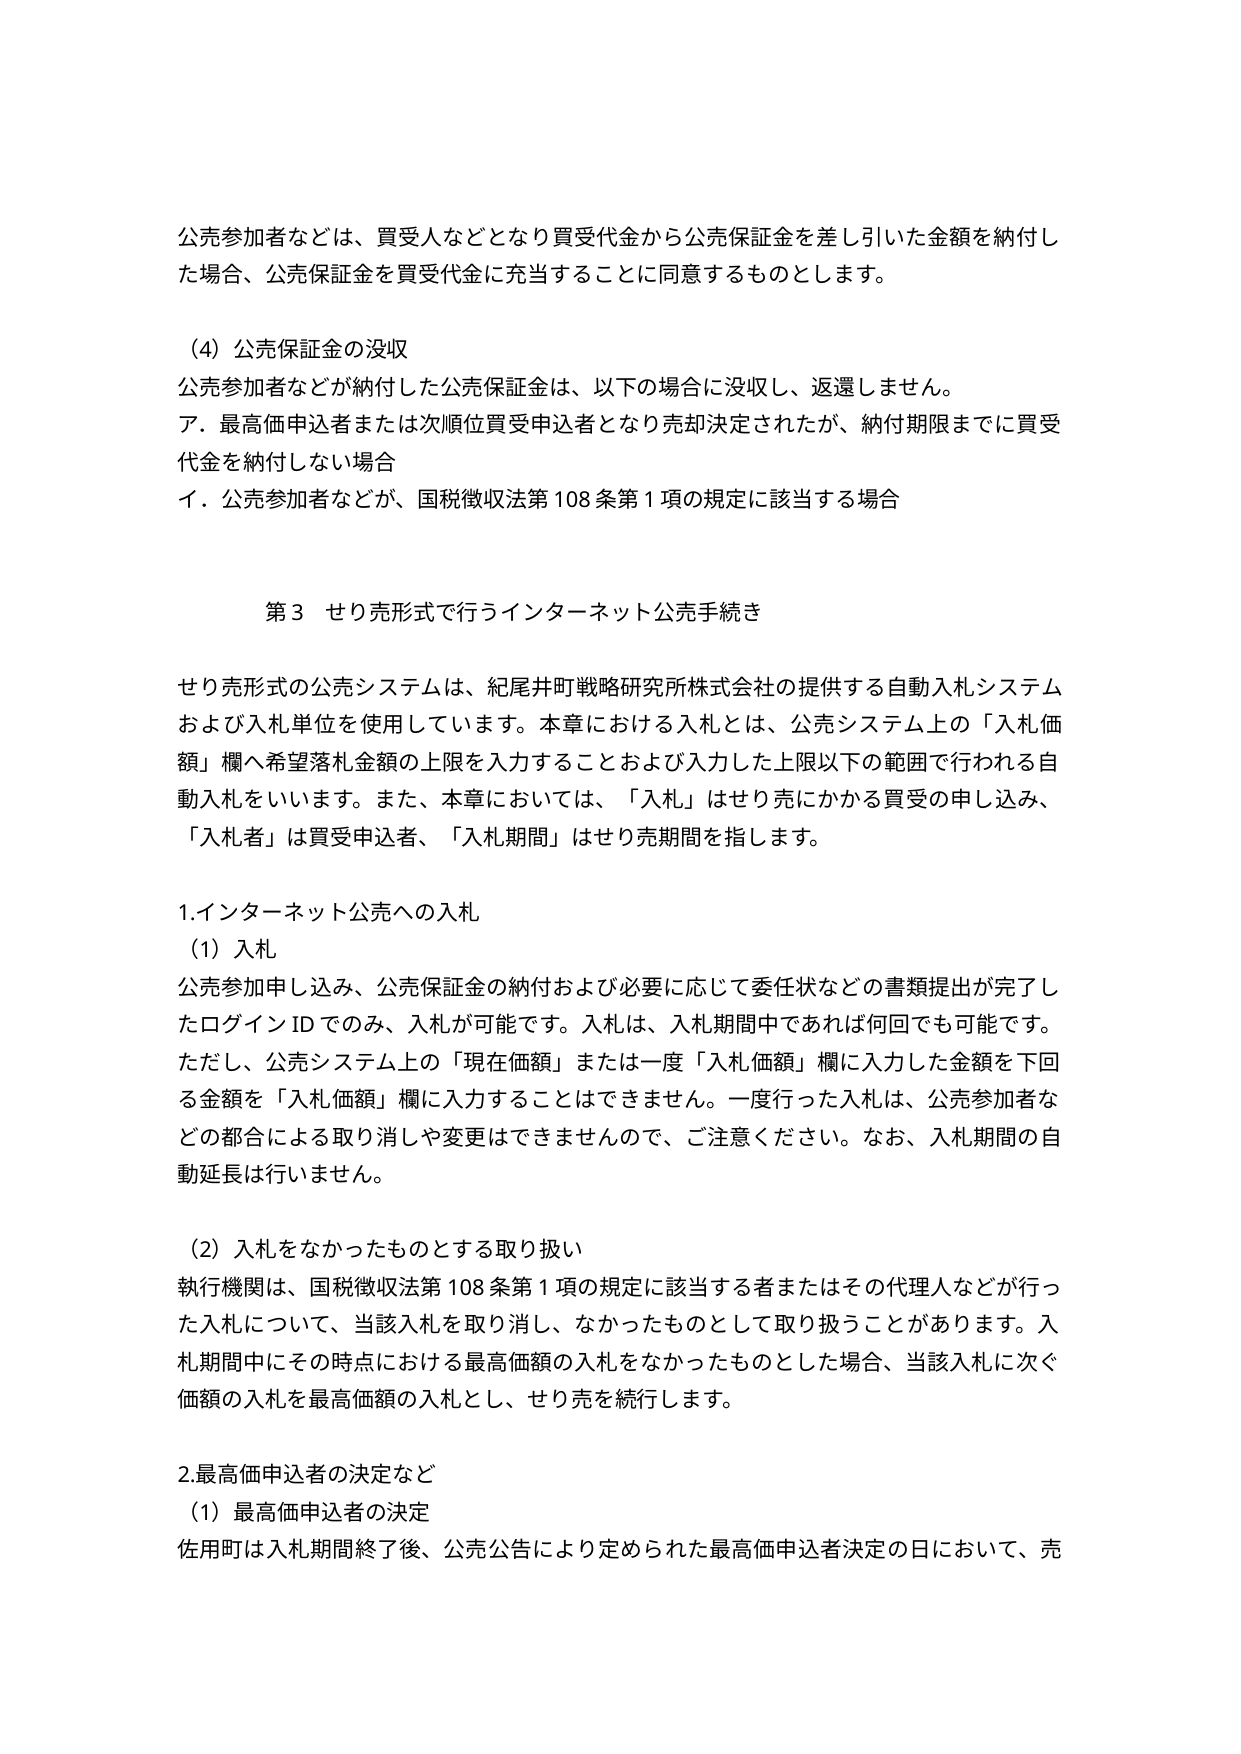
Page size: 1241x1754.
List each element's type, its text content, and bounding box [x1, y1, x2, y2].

text （2）入札をなかったものとする取り扱い [177, 1229, 1063, 1267]
text （1）入札 [177, 929, 1063, 967]
text せり売形式の公売システムは、紀尾井町戦略研究所株式会社の提供する自動入札システムおよび入札単位を使用しています。本章における入札とは、公売システム上の「入札価額」欄へ希望落札金額の上限を入力することおよび入力した上限以下の範囲で行われる自動入札をいいます。また、本章においては、「入札」はせり売にかかる買受の申し込み、「入札者」は買受申込者、「入札期間」はせり売期間を指します。 [177, 667, 1063, 854]
text イ．公売参加者などが、国税徴収法第108条第1項の規定に該当する場合 [177, 479, 1063, 517]
text 公売参加申し込み、公売保証金の納付および必要に応じて委任状などの書類提出が完了したログインIDでのみ、入札が可能です。入札は、入札期間中であれば何回でも可能です。ただし、公売システム上の「現在価額」または一度「入札価額」欄に入力した金額を下回る金額を「入札価額」欄に入力することはできません。一度行った入札は、公売参加者などの都合による取り消しや変更はできませんので、ご注意ください。なお、入札期間の自動延長は行いません。 [177, 967, 1063, 1192]
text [177, 1529, 1063, 1567]
text 公売参加者などは、買受人などとなり買受代金から公売保証金を差し引いた金額を納付した場合、公売保証金を買受代金に充当することに同意するものとします。 [177, 217, 1063, 292]
text 公売参加者などが納付した公売保証金は、以下の場合に没収し、返還しません。 [177, 367, 1063, 404]
text ア．最高価申込者または次順位買受申込者となり売却決定されたが、納付期限までに買受代金を納付しない場合 [177, 404, 1063, 479]
text 第3 せり売形式で行うインターネット公売手続き [177, 592, 1063, 629]
text （1）最高価申込者の決定 [177, 1492, 1063, 1529]
text 執行機関は、国税徴収法第108条第1項の規定に該当する者またはその代理人などが行った入札について、当該入札を取り消し、なかったものとして取り扱うことがあります。入札期間中にその時点における最高価額の入札をなかったものとした場合、当該入札に次ぐ価額の入札を最高価額の入札とし、せり売を続行します。 [177, 1267, 1063, 1417]
text （4）公売保証金の没収 [177, 329, 1063, 367]
text 1.インターネット公売への入札 [177, 892, 1063, 929]
text 2.最高価申込者の決定など [177, 1454, 1063, 1492]
